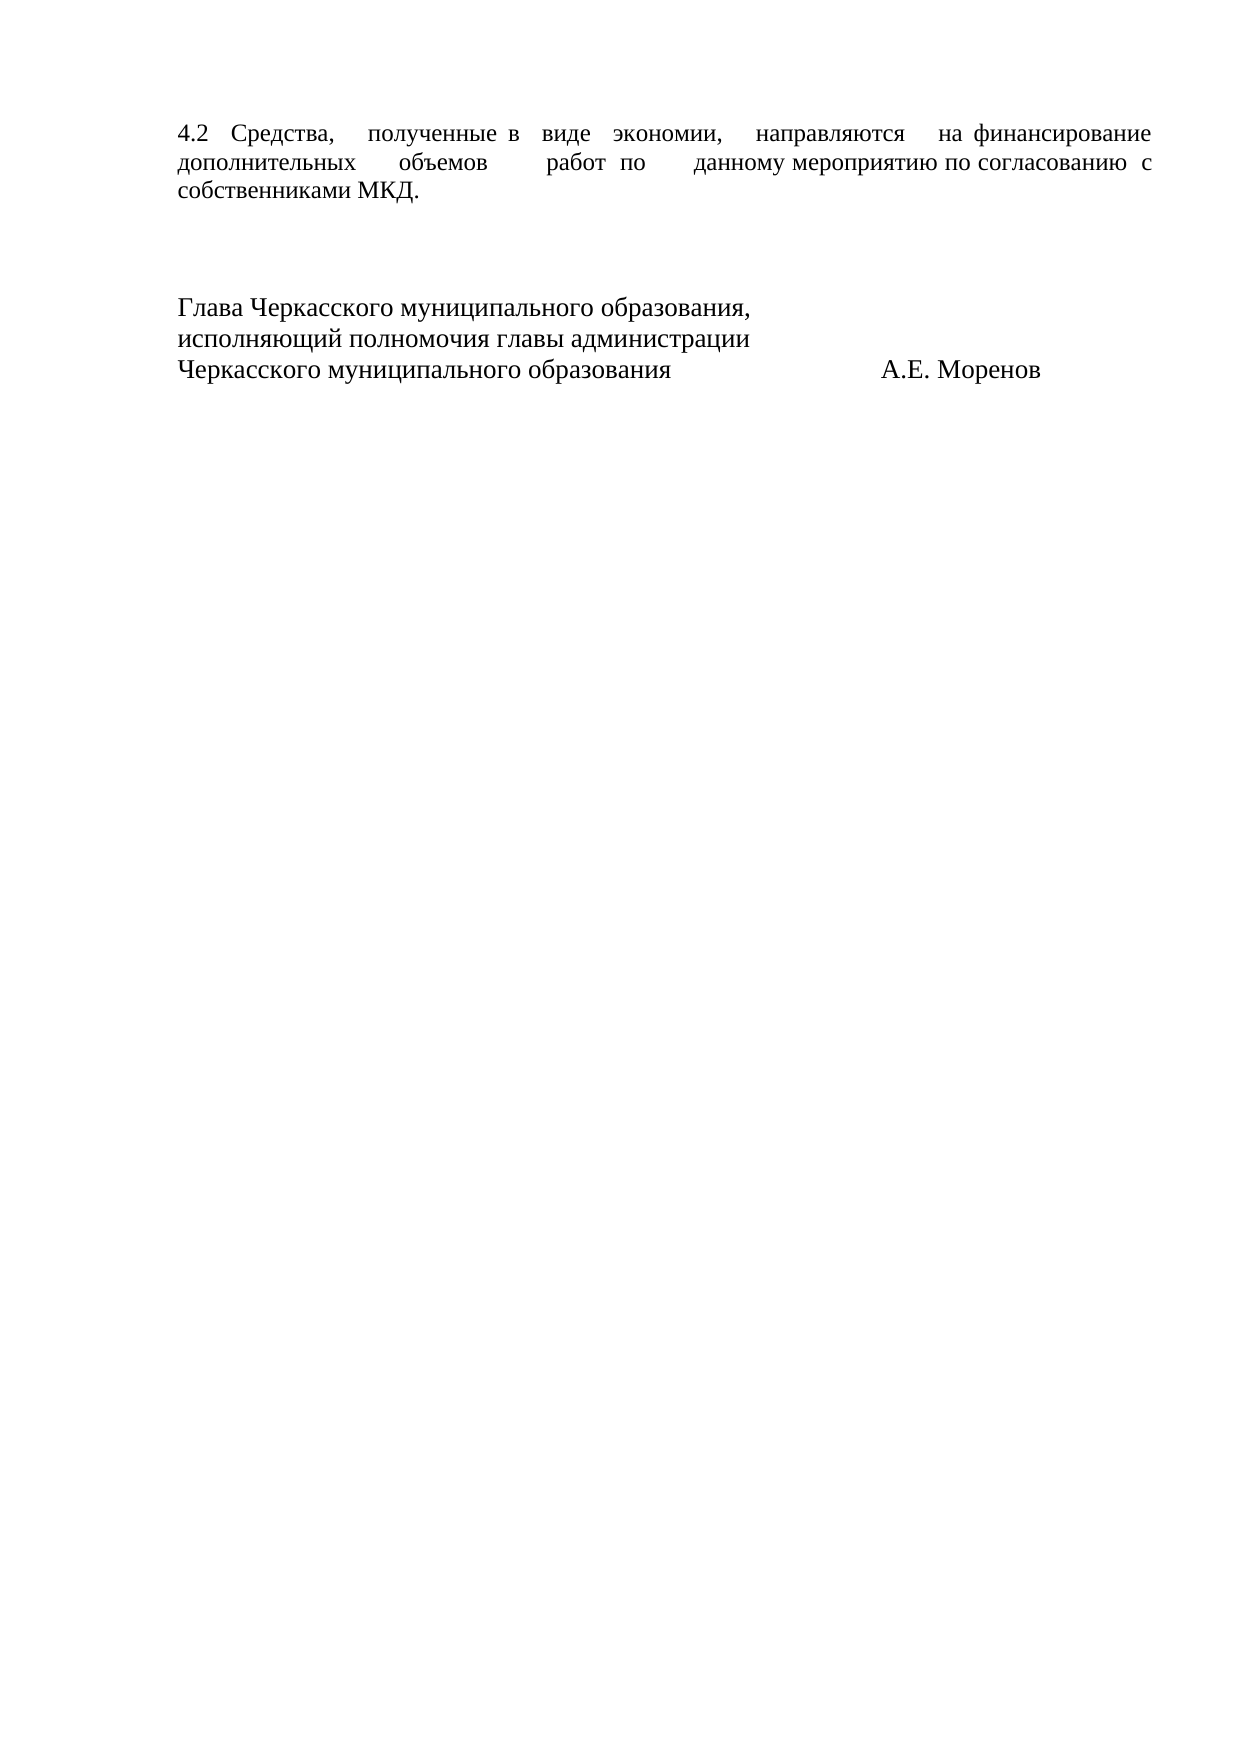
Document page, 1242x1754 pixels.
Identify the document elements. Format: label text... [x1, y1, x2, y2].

text исполняющий полномочия главы администрации [177, 322, 1153, 353]
text Черкасского муниципального образования А.Е. Моренов [177, 353, 1153, 384]
text 4.2 Средства, полученные в виде экономии, направляются на финансирование дополнительных объемов работ по данному мероприятию по согласованию с собственниками МКД. [177, 118, 1153, 204]
text Глава Черкасского муниципального образования, [177, 291, 1153, 322]
